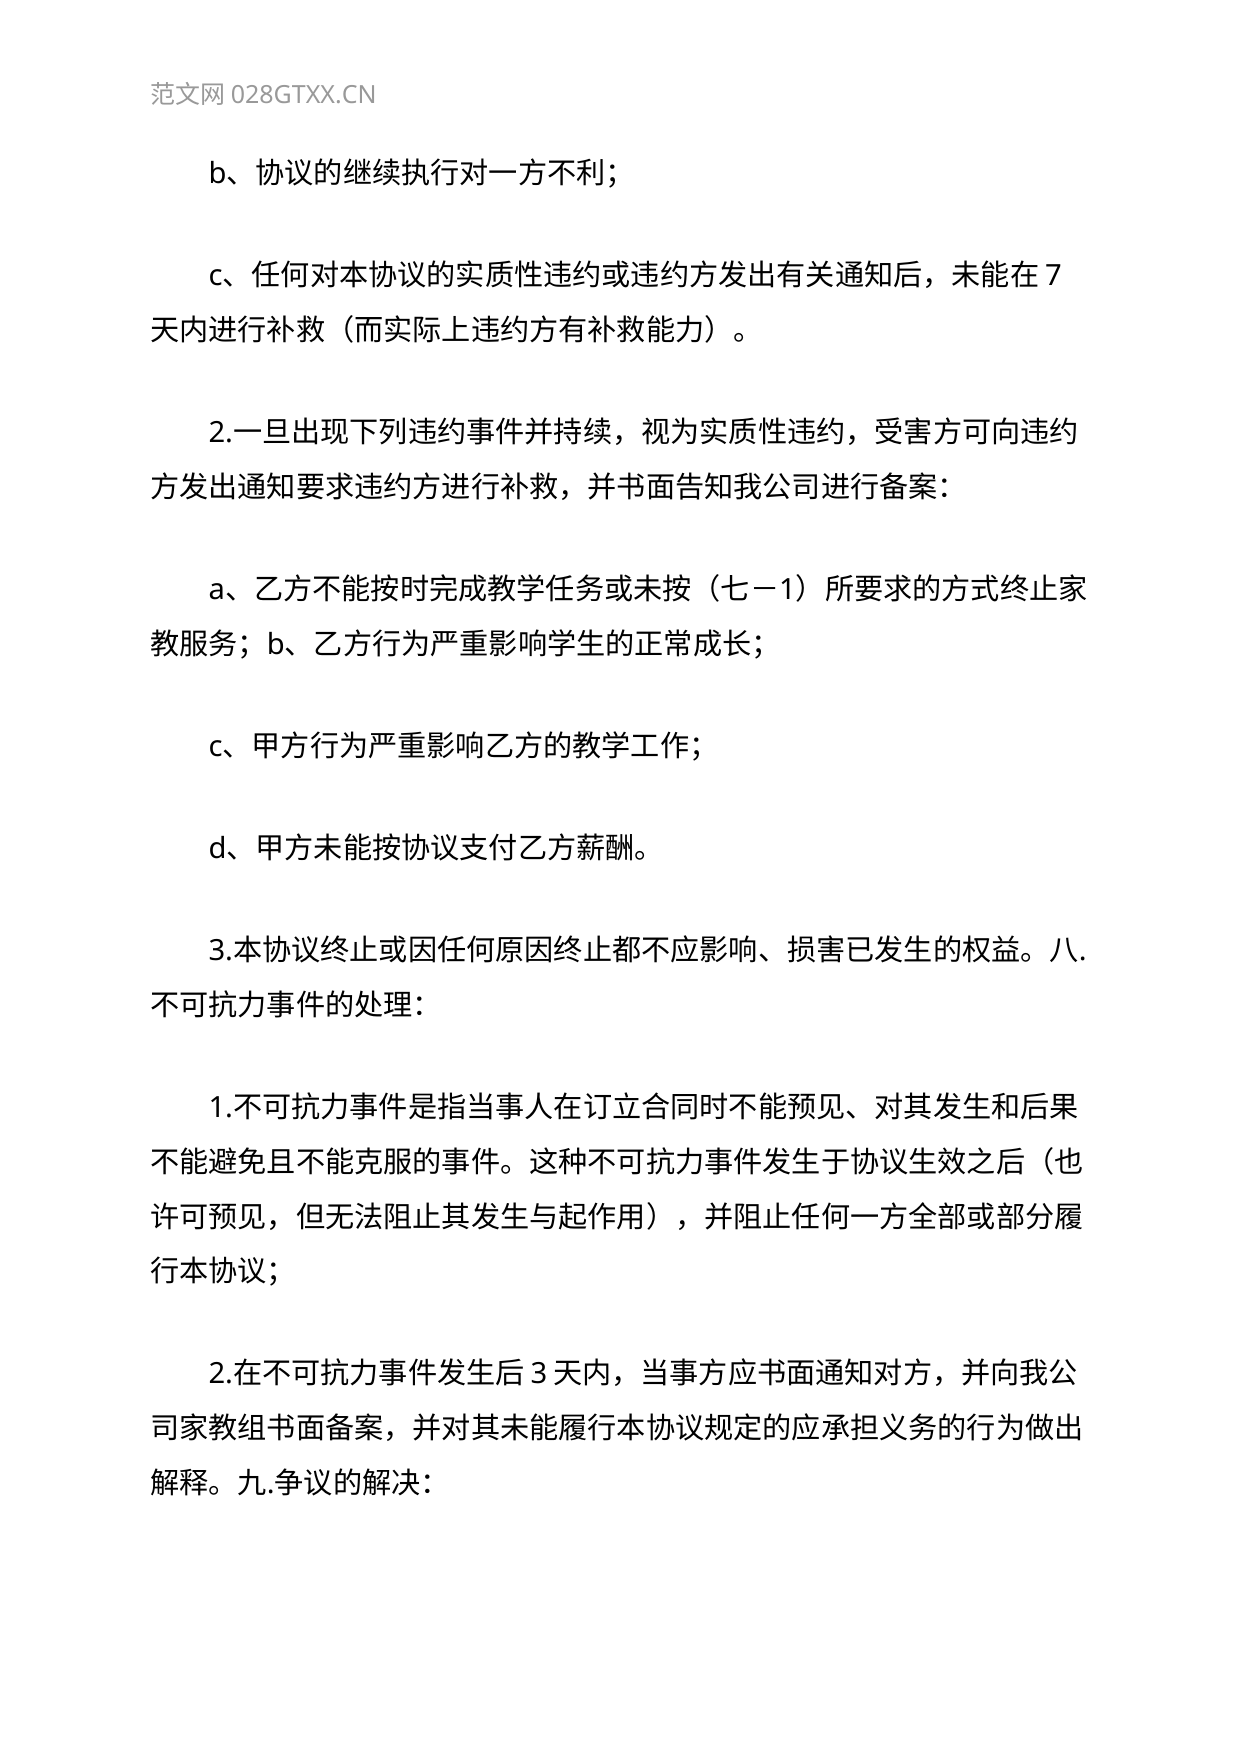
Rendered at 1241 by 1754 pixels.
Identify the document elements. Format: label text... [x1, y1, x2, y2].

text d、甲方未能按协议支付乙方薪酬。 [150, 824, 1090, 867]
text c、甲方行为严重影响乙方的教学工作； [150, 722, 1090, 765]
text 3.本协议终止或因任何原因终止都不应影响、损害已发生的权益。八.不可抗力事件的处理： [150, 926, 1090, 1024]
text 1.不可抗力事件是指当事人在订立合同时不能预见、对其发生和后果不能避免且不能克服的事件。这种不可抗力事件发生于协议生效之后（也许可预见，但无法阻止其发生与起作用），并阻止任何一方全部或部分履行本协议； [150, 1083, 1090, 1290]
text 2.在不可抗力事件发生后3天内，当事方应书面通知对方，并向我公司家教组书面备案，并对其未能履行本协议规定的应承担义务的行为做出解释。九.争议的解决： [150, 1350, 1090, 1502]
text 2.一旦出现下列违约事件并持续，视为实质性违约，受害方可向违约方发出通知要求违约方进行补救，并书面告知我公司进行备案： [150, 409, 1090, 506]
text c、任何对本协议的实质性违约或违约方发出有关通知后，未能在7天内进行补救（而实际上违约方有补救能力）。 [150, 252, 1090, 349]
text a、乙方不能按时完成教学任务或未按（七－1）所要求的方式终止家教服务；b、乙方行为严重影响学生的正常成长； [150, 566, 1090, 663]
text b、协议的继续执行对一方不利； [150, 150, 1090, 192]
